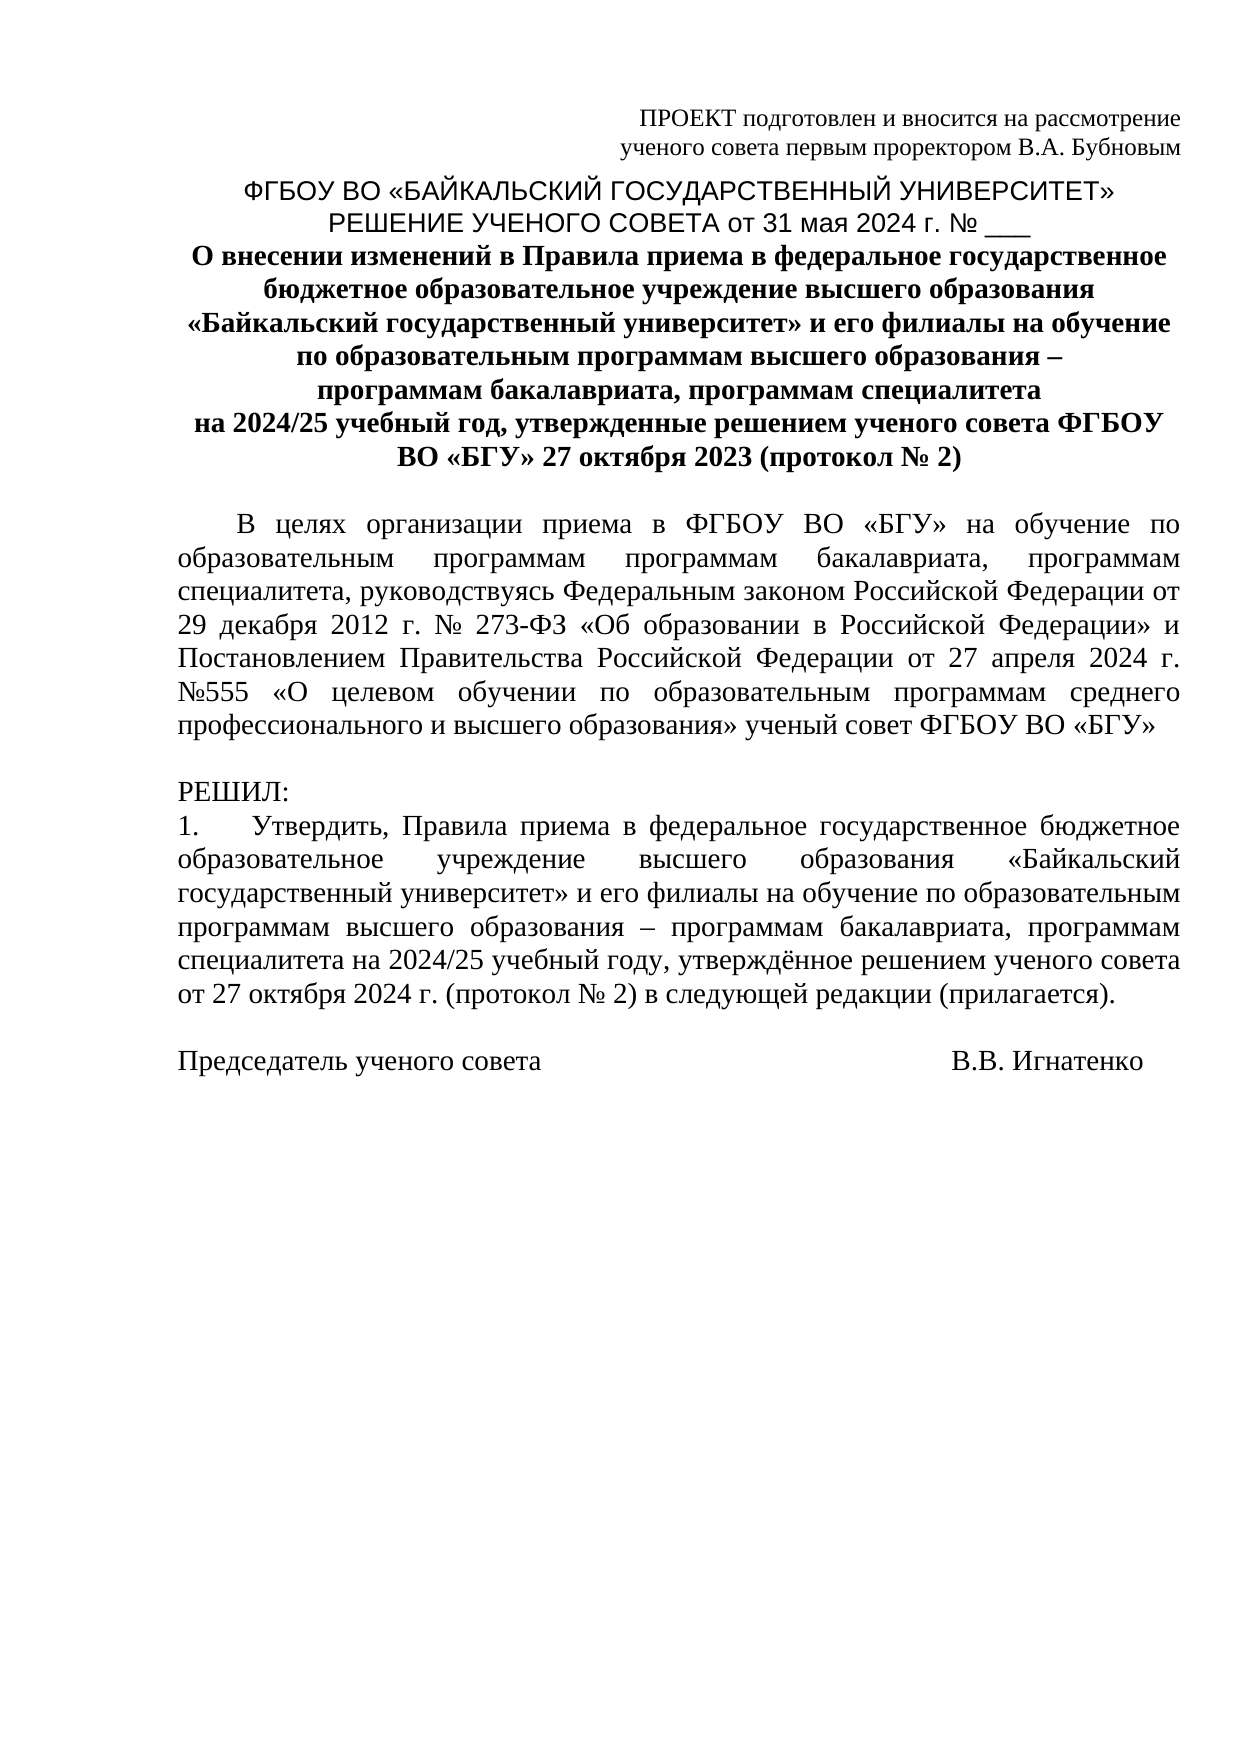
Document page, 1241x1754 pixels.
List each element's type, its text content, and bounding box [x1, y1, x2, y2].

text 1. Утвердить, Правила приема в федеральное государственное бюджетное образовательное учреждение высшего образования «Байкальский государственный университет» и его филиалы на обучение по образовательным программам высшего образования – программам бакалавриата, программам специалитета на 2024/25 учебный году, утверждённое решением ученого совета от 27 октября 2024 г. (протокол № 2) в следующей редакции (прилагается). [177, 808, 1181, 1009]
text ученого совета первым проректором В.А. Бубновым [177, 132, 1181, 161]
text ФГБОУ ВО «БАЙКАЛЬСКИЙ ГОСУДАРСТВЕННЫЙ УНИВЕРСИТЕТ» [177, 175, 1181, 207]
text ПРОЕКТ подготовлен и вносится на рассмотрение [177, 103, 1181, 132]
text Председатель ученого совета В.В. Игнатенко [177, 1043, 1181, 1076]
text РЕШИЛ: [177, 774, 1181, 808]
text О внесении изменений в Правила приема в федеральное государственное бюджетное образовательное учреждение высшего образования «Байкальский государственный университет» и его филиалы на обучение по образовательным программам высшего образования – [177, 238, 1181, 372]
text РЕШЕНИЕ УЧЕНОГО СОВЕТА от 31 мая 2024 г. № ___ [177, 207, 1181, 238]
text программам бакалавриата, программам специалитета [177, 372, 1181, 406]
text на 2024/25 учебный год, утвержденные решением ученого совета ФГБОУ ВО «БГУ» 27 октября 2023 (протокол № 2) [177, 406, 1181, 473]
text В целях организации приема в ФГБОУ ВО «БГУ» на обучение по образовательным программам программам бакалавриата, программам специалитета, руководствуясь Федеральным законом Российской Федерации от 29 декабря 2012 г. № 273-ФЗ «Об образовании в Российской Федерации» и Постановлением Правительства Российской Федерации от 27 апреля 2024 г. №555 «О целевом обучении по образовательным программам среднего профессионального и высшего образования» ученый совет ФГБОУ ВО «БГУ» [177, 506, 1181, 741]
